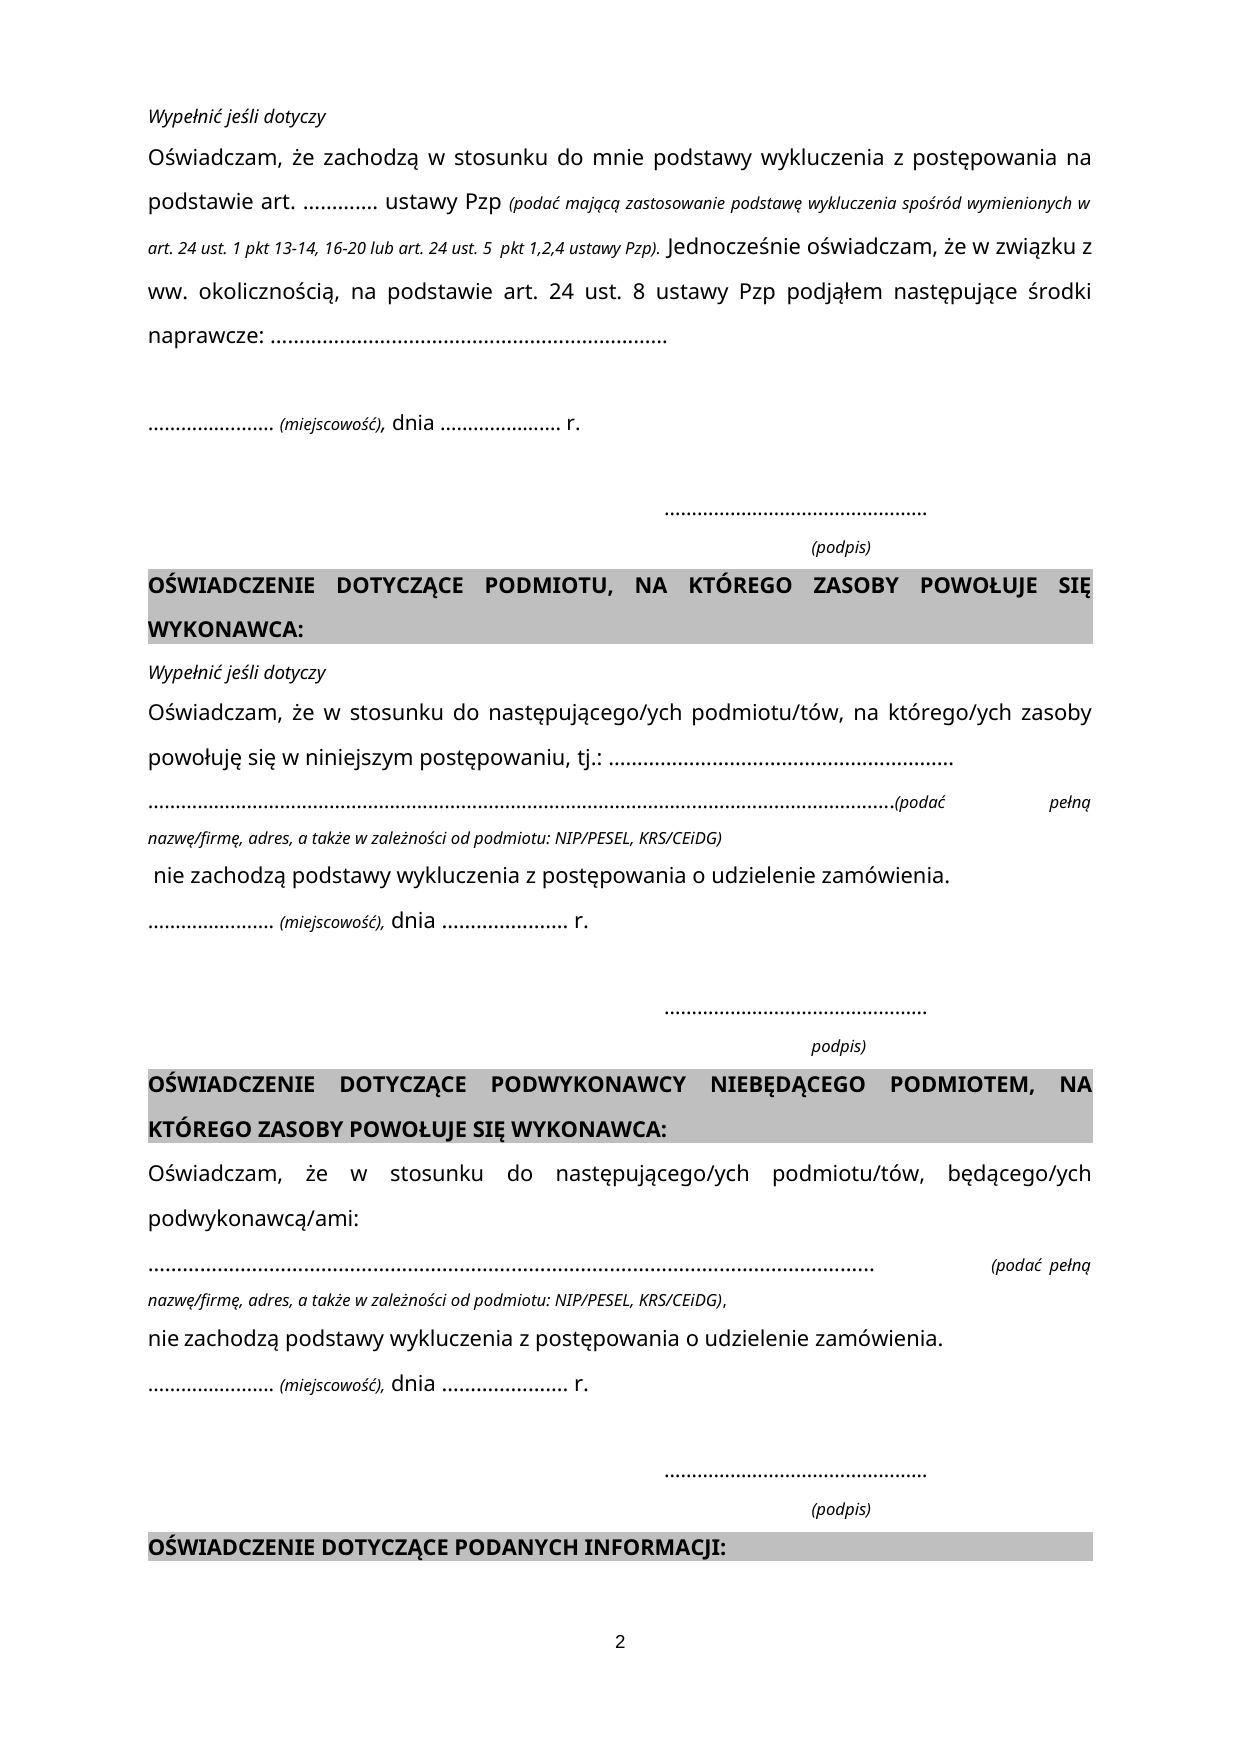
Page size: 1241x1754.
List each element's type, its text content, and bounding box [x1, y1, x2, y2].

text ………………………………………… [148, 992, 1093, 1021]
text nie zachodzą podstawy wykluczenia z postępowania o udzielenie zamówienia. [148, 1323, 1093, 1353]
text ……………………………………………………………………………………………………………………….(podać pełną nazwę/firmę, adres, a także w zależności od podmiotu: NIP/PESEL, KRS/CEiDG) [148, 787, 1093, 849]
text …………….……. (miejscowość), dnia …………………. r. [148, 905, 1093, 935]
text OŚWIADCZENIE DOTYCZĄCE PODMIOTU, NA KTÓREGO ZASOBY POWOŁUJE SIĘ WYKONAWCA: [148, 569, 1093, 644]
text nie zachodzą podstawy wykluczenia z postępowania o udzielenie zamówienia. [148, 860, 1093, 890]
text OŚWIADCZENIE DOTYCZĄCE PODANYCH INFORMACJI: [148, 1532, 1093, 1561]
text Oświadczam, że w stosunku do następującego/ych podmiotu/tów, na którego/ych zasoby powołuję się w niniejszym postępowaniu, tj.: …………………………………………………… [148, 697, 1093, 772]
text (podpis) [738, 1498, 1093, 1520]
text ……………………………………………………………………..….…………………………………... (podać pełną nazwę/firmę, adres, a także w zależności od podmiotu: NIP/PESEL, KRS/CEiDG), [148, 1248, 1093, 1312]
text podpis) [738, 1035, 1093, 1058]
text Oświadczam, że zachodzą w stosunku do mnie podstawy wykluczenia z postępowania na podstawie art. …………. ustawy Pzp (podać mającą zastosowanie podstawę wykluczenia spośród wymienionych w art. 24 ust. 1 pkt 13-14, 16-20 lub art. 24 ust. 5 pkt 1,2,4 ustawy Pzp). Jednocześnie oświadczam, że w związku z ww. okolicznością, na podstawie art. 24 ust. 8 ustawy Pzp podjąłem następujące środki naprawcze: …………………………………………………………… [148, 142, 1093, 350]
text ………………………………………… [148, 493, 1093, 521]
text (podpis) [738, 536, 1093, 558]
text ………………………………………… [148, 1455, 1093, 1483]
text …………….……. (miejscowość), dnia …………………. r. [148, 1368, 1093, 1397]
text Wypełnić jeśli dotyczy [148, 659, 1093, 684]
text Wypełnić jeśli dotyczy [148, 103, 1093, 129]
text …………….……. (miejscowość), dnia …………………. r. [148, 408, 1093, 436]
text OŚWIADCZENIE DOTYCZĄCE PODWYKONAWCY NIEBĘDĄCEGO PODMIOTEM, NA KTÓREGO ZASOBY POWOŁUJE SIĘ WYKONAWCA: [148, 1069, 1093, 1143]
text Oświadczam, że w stosunku do następującego/ych podmiotu/tów, będącego/ych podwykonawcą/ami: [148, 1158, 1093, 1233]
